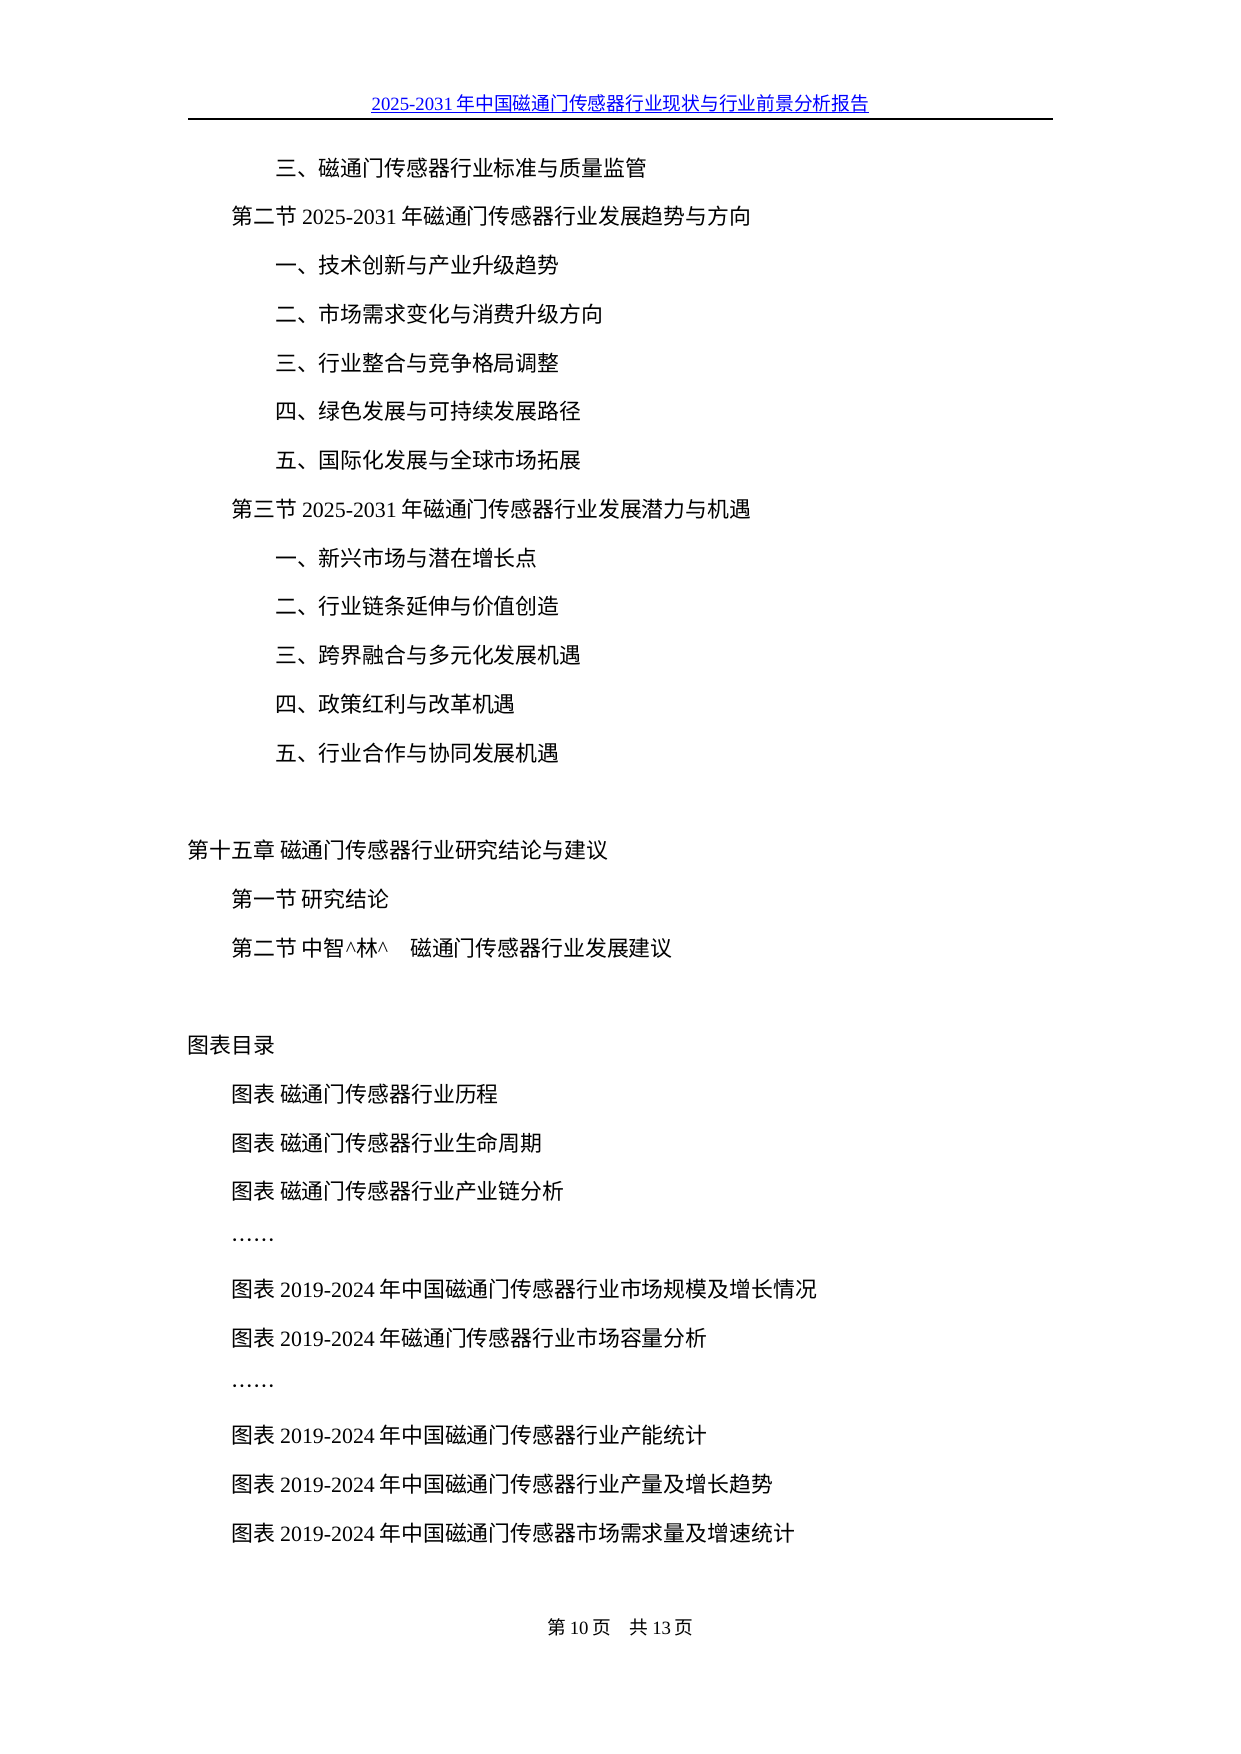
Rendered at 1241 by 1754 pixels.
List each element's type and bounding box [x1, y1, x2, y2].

text [187, 150, 1053, 1548]
